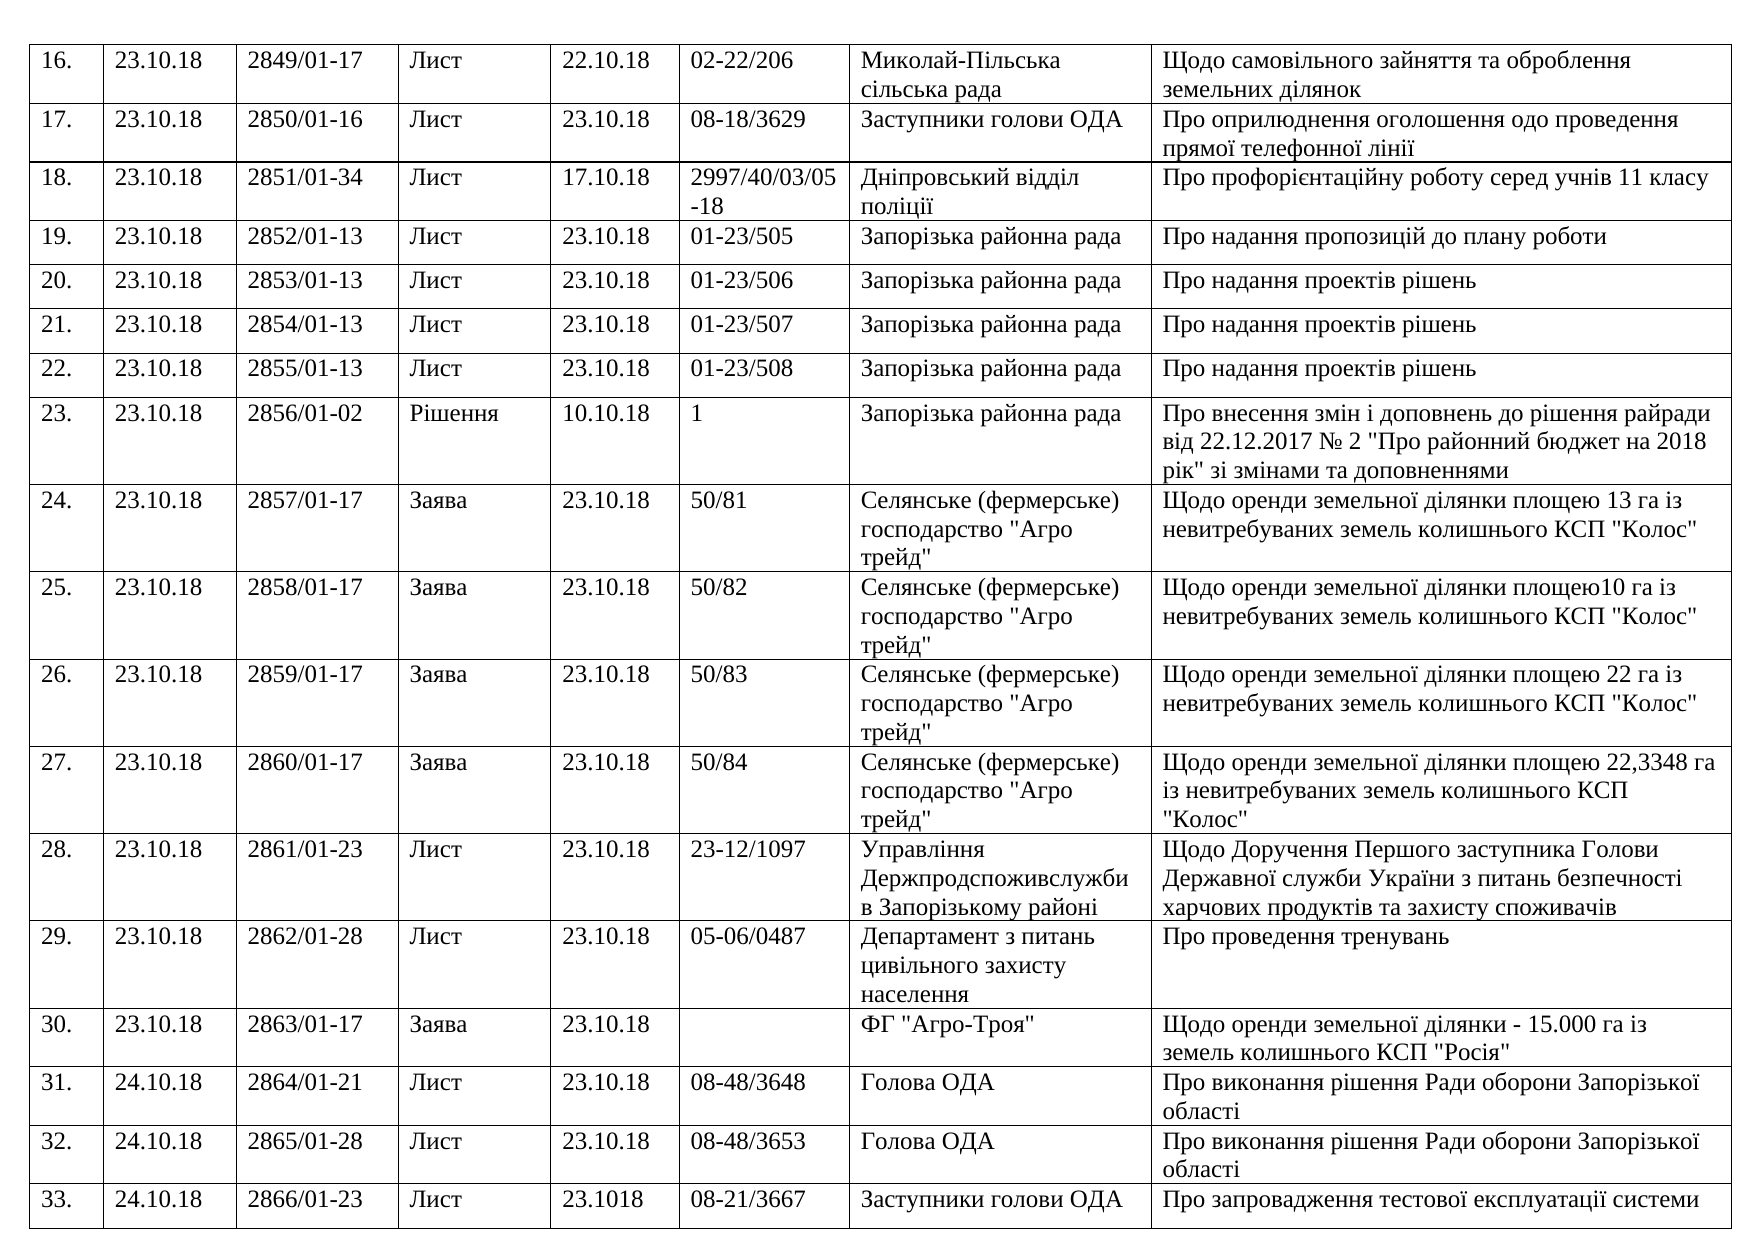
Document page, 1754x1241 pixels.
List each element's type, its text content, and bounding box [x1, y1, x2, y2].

table_cell Селянське (фермерське) господарство "Агро трейд" [850, 747, 1151, 833]
table_cell 2864/01-21 [237, 1067, 398, 1125]
table_cell 23.10.18 [104, 265, 236, 308]
table_cell 2857/01-17 [237, 485, 398, 571]
table_cell Про виконання рішення Ради оборони Запорізької області [1152, 1067, 1731, 1125]
table_cell 2860/01-17 [237, 747, 398, 833]
table_cell 22.10.18 [551, 45, 679, 103]
table_cell Лист [399, 354, 550, 397]
table_cell ФГ "Агро-Троя" [850, 1009, 1151, 1066]
table_cell Про проведення тренувань [1152, 921, 1731, 1008]
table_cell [1152, 1184, 1731, 1227]
table_cell 05-06/0487 [680, 921, 849, 1008]
table_cell Заява [399, 1009, 550, 1066]
table_cell Щодо оренди земельної ділянки площею 22,3348 га із невитребуваних земель колишнього КСП "Колос" [1152, 747, 1731, 833]
table_cell 16. [30, 45, 103, 103]
table_cell Лист [399, 163, 550, 220]
table_cell Лист [399, 221, 550, 264]
table_cell Заява [399, 747, 550, 833]
table_cell 23.10.18 [551, 1067, 679, 1125]
table_cell 2997/40/03/05-18 [680, 163, 849, 220]
table_cell 23.10.18 [104, 921, 236, 1008]
table_cell 24.10.18 [104, 1184, 236, 1227]
table_cell 29. [30, 921, 103, 1008]
table_cell 23. [30, 398, 103, 484]
table_cell 30. [30, 1009, 103, 1066]
table_cell Про профорієнтаційну роботу серед учнів 11 класу [1152, 163, 1731, 220]
table_cell Запорізька районна рада [850, 354, 1151, 397]
table_cell 23.10.18 [551, 485, 679, 571]
table_cell 2855/01-13 [237, 354, 398, 397]
table_cell 23.10.18 [551, 834, 679, 920]
table_cell 19. [30, 221, 103, 264]
table_cell Лист [399, 104, 550, 161]
table_cell 2853/01-13 [237, 265, 398, 308]
table_cell 2863/01-17 [237, 1009, 398, 1066]
table_cell 17.10.18 [551, 163, 679, 220]
table_cell 23.10.18 [551, 1126, 679, 1183]
table_cell 23.10.18 [104, 354, 236, 397]
table_cell 50/83 [680, 660, 849, 746]
table_cell Миколай-Пільська сільська рада [850, 45, 1151, 103]
table_cell 24. [30, 485, 103, 571]
table_cell Лист [399, 1184, 550, 1227]
table_cell 23.10.18 [104, 45, 236, 103]
table_cell Дніпровський відділ поліції [850, 163, 1151, 220]
table_cell Лист [399, 265, 550, 308]
table_cell Лист [399, 1126, 550, 1183]
table_cell 23.10.18 [551, 572, 679, 658]
table_cell 1 [680, 398, 849, 484]
table_cell 23.10.18 [104, 747, 236, 833]
table_cell 18. [30, 163, 103, 220]
table_cell 23.10.18 [551, 309, 679, 352]
table_cell Лист [399, 834, 550, 920]
table_cell 23.10.18 [104, 221, 236, 264]
table_cell 23.10.18 [104, 398, 236, 484]
table_cell 2852/01-13 [237, 221, 398, 264]
table_cell Лист [399, 45, 550, 103]
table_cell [850, 1184, 1151, 1227]
table_cell 2849/01-17 [237, 45, 398, 103]
table_cell Голова ОДА [850, 1067, 1151, 1125]
table_cell 50/81 [680, 485, 849, 571]
table_cell 2866/01-23 [237, 1184, 398, 1227]
table_cell 2850/01-16 [237, 104, 398, 161]
table_cell Лист [399, 309, 550, 352]
table_cell 50/84 [680, 747, 849, 833]
table_cell Голова ОДА [850, 1126, 1151, 1183]
table_cell Щодо самовільного зайняття та оброблення земельних ділянок [1152, 45, 1731, 103]
table_cell Заява [399, 572, 550, 658]
table_cell 17. [30, 104, 103, 161]
table_cell Лист [399, 921, 550, 1008]
table_cell Щодо оренди земельної ділянки площею 13 га із невитребуваних земель колишнього КСП "Колос" [1152, 485, 1731, 571]
table_cell Про надання проектів рішень [1152, 265, 1731, 308]
table_cell Рішення [399, 398, 550, 484]
table_cell 08-18/3629 [680, 104, 849, 161]
table_cell 2859/01-17 [237, 660, 398, 746]
table_cell 23.10.18 [104, 309, 236, 352]
table_cell 23.10.18 [104, 104, 236, 161]
table_cell 31. [30, 1067, 103, 1125]
table_cell 02-22/206 [680, 45, 849, 103]
table_cell 01-23/506 [680, 265, 849, 308]
table_cell 23.10.18 [551, 221, 679, 264]
table_cell Селянське (фермерське) господарство "Агро трейд" [850, 572, 1151, 658]
table_cell Про надання проектів рішень [1152, 309, 1731, 352]
table_cell 23.10.18 [104, 834, 236, 920]
table_cell 23-12/1097 [680, 834, 849, 920]
table_cell 50/82 [680, 572, 849, 658]
table_cell Запорізька районна рада [850, 398, 1151, 484]
table_cell 2856/01-02 [237, 398, 398, 484]
table_cell Запорізька районна рада [850, 309, 1151, 352]
table_cell [680, 1009, 849, 1066]
table_cell 22. [30, 354, 103, 397]
table_cell Заява [399, 485, 550, 571]
table_cell 23.10.18 [551, 354, 679, 397]
table_cell Про внесення змін і доповнень до рішення райради від 22.12.2017 № 2 "Про районний бюджет на 2018 рік" зі змінами та доповненнями [1152, 398, 1731, 484]
table_cell Про оприлюднення оголошення одо проведення прямої телефонної лінії [1152, 104, 1731, 161]
table_cell 26. [30, 660, 103, 746]
table_cell 28. [30, 834, 103, 920]
table_cell 01-23/505 [680, 221, 849, 264]
table_cell 20. [30, 265, 103, 308]
table_cell 24.10.18 [104, 1126, 236, 1183]
table_cell Запорізька районна рада [850, 265, 1151, 308]
table_cell 24.10.18 [104, 1067, 236, 1125]
table_cell Щодо Доручення Першого заступника Голови Державної служби України з питань безпечності харчових продуктів та захисту споживачів [1152, 834, 1731, 920]
table_cell Щодо оренди земельної ділянки площею10 га із невитребуваних земель колишнього КСП "Колос" [1152, 572, 1731, 658]
table_cell Заступники голови ОДА [850, 104, 1151, 161]
table_cell 10.10.18 [551, 398, 679, 484]
table_cell 33. [30, 1184, 103, 1227]
table_cell Селянське (фермерське) господарство "Агро трейд" [850, 660, 1151, 746]
table_cell 01-23/507 [680, 309, 849, 352]
table_cell 23.10.18 [551, 747, 679, 833]
table_cell 2854/01-13 [237, 309, 398, 352]
table_cell 23.10.18 [551, 660, 679, 746]
table_cell Департамент з питань цивільного захисту населення [850, 921, 1151, 1008]
table_cell 23.10.18 [104, 660, 236, 746]
table_cell 23.10.18 [104, 572, 236, 658]
table_cell 08-48/3653 [680, 1126, 849, 1183]
table_cell Щодо оренди земельної ділянки - 15.000 га із земель колишнього КСП "Росія" [1152, 1009, 1731, 1066]
table_cell 25. [30, 572, 103, 658]
table_cell 27. [30, 747, 103, 833]
table_cell 01-23/508 [680, 354, 849, 397]
table_cell 23.10.18 [104, 1009, 236, 1066]
table_cell Селянське (фермерське) господарство "Агро трейд" [850, 485, 1151, 571]
table_cell 23.10.18 [104, 485, 236, 571]
table_cell Запорізька районна рада [850, 221, 1151, 264]
table_cell 23.10.18 [104, 163, 236, 220]
table_cell Про надання пропозицій до плану роботи [1152, 221, 1731, 264]
table_cell Щодо оренди земельної ділянки площею 22 га із невитребуваних земель колишнього КСП "Колос" [1152, 660, 1731, 746]
table_cell Управління Держпродспоживслужби в Запорізькому районі [850, 834, 1151, 920]
table_cell 23.10.18 [551, 265, 679, 308]
table_cell Лист [399, 1067, 550, 1125]
table_cell 23.10.18 [551, 104, 679, 161]
table_cell Про виконання рішення Ради оборони Запорізької області [1152, 1126, 1731, 1183]
table_cell 2858/01-17 [237, 572, 398, 658]
table_cell 23.10.18 [551, 1009, 679, 1066]
table_cell 2862/01-28 [237, 921, 398, 1008]
table_cell 23.1018 [551, 1184, 679, 1227]
table_cell 23.10.18 [551, 921, 679, 1008]
table_cell 2865/01-28 [237, 1126, 398, 1183]
table_cell Про надання проектів рішень [1152, 354, 1731, 397]
table_cell 08-21/3667 [680, 1184, 849, 1227]
table_cell 2861/01-23 [237, 834, 398, 920]
table_cell 32. [30, 1126, 103, 1183]
table_cell 08-48/3648 [680, 1067, 849, 1125]
table_cell Заява [399, 660, 550, 746]
table_cell 21. [30, 309, 103, 352]
table_cell 2851/01-34 [237, 163, 398, 220]
